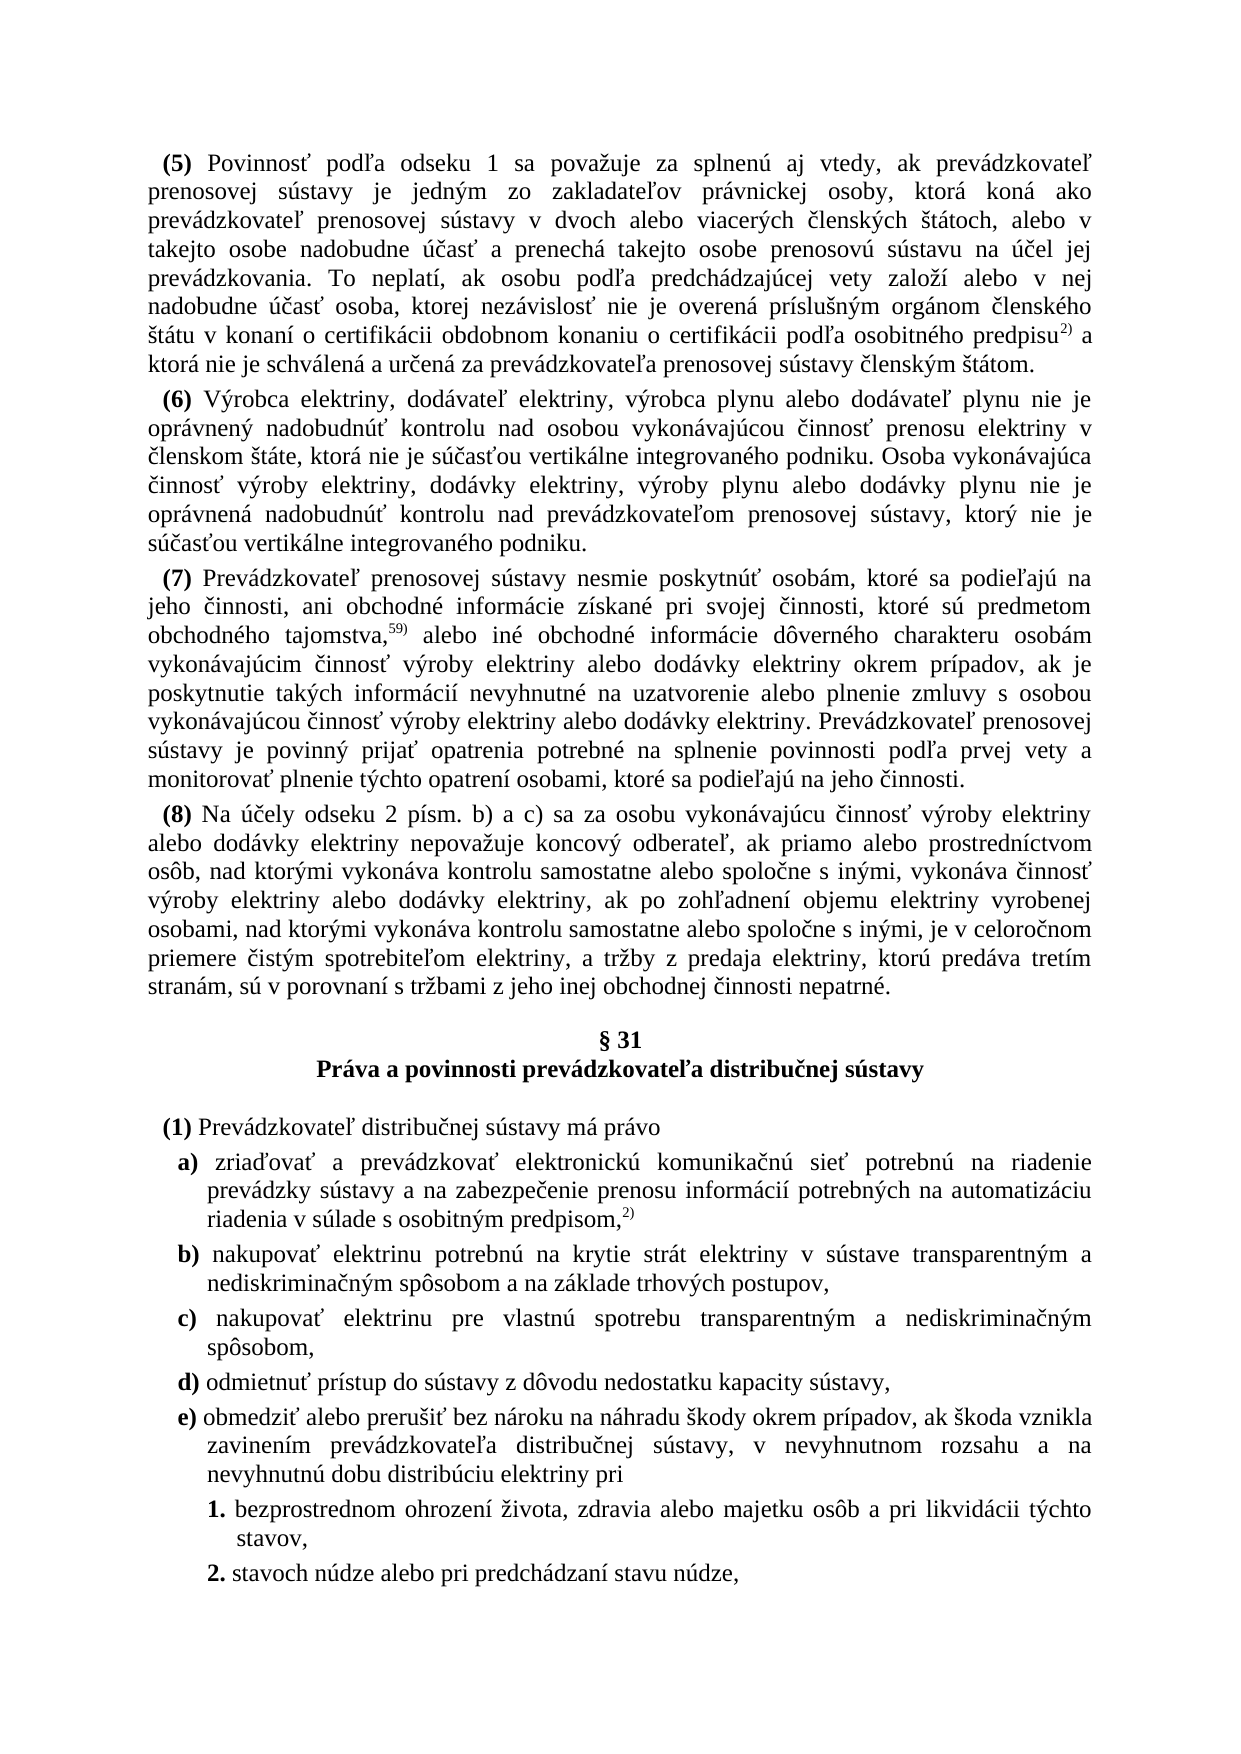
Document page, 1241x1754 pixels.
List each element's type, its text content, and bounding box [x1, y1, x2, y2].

text (1) Prevádzkovateľ distribučnej sústavy má právo [148, 1112, 1093, 1141]
text c) nakupovať elektrinu pre vlastnú spotrebu transparentným a nediskriminačným spôsobom, [177, 1303, 1093, 1361]
text (5) Povinnosť podľa odseku 1 sa považuje za splnenú aj vtedy, ak prevádzkovateľ prenosovej sústavy je jedným zo zakladateľov právnickej osoby, ktorá koná ako prevádzkovateľ prenosovej sústavy v dvoch alebo viacerých členských štátoch, alebo v takejto osobe nadobudne účasť a prenechá takejto osobe prenosovú sústavu na účel jej prevádzkovania. To neplatí, ak osobu podľa predchádzajúcej vety založí alebo v nej nadobudne účasť osoba, ktorej nezávislosť nie je overená príslušným orgánom členského štátu v konaní o certifikácii obdobnom konaniu o certifikácii podľa osobitného predpisu2) a ktorá nie je schválená a určená za prevádzkovateľa prenosovej sústavy členským štátom. [148, 148, 1093, 378]
text 1. bezprostrednom ohrození života, zdravia alebo majetku osôb a pri likvidácii týchto stavov, [207, 1494, 1093, 1552]
text (7) Prevádzkovateľ prenosovej sústavy nesmie poskytnúť osobám, ktoré sa podieľajú na jeho činnosti, ani obchodné informácie získané pri svojej činnosti, ktoré sú predmetom obchodného tajomstva,59) alebo iné obchodné informácie dôverného charakteru osobám vykonávajúcim činnosť výroby elektriny alebo dodávky elektriny okrem prípadov, ak je poskytnutie takých informácií nevyhnutné na uzatvorenie alebo plnenie zmluvy s osobou vykonávajúcou činnosť výroby elektriny alebo dodávky elektriny. Prevádzkovateľ prenosovej sústavy je povinný prijať opatrenia potrebné na splnenie povinnosti podľa prvej vety a monitorovať plnenie týchto opatrení osobami, ktoré sa podieľajú na jeho činnosti. [148, 563, 1093, 793]
text (8) Na účely odseku 2 písm. b) a c) sa za osobu vykonávajúcu činnosť výroby elektriny alebo dodávky elektriny nepovažuje koncový odberateľ, ak priamo alebo prostredníctvom osôb, nad ktorými vykonáva kontrolu samostatne alebo spoločne s inými, vykonáva činnosť výroby elektriny alebo dodávky elektriny, ak po zohľadnení objemu elektriny vyrobenej osobami, nad ktorými vykonáva kontrolu samostatne alebo spoločne s inými, je v celoročnom priemere čistým spotrebiteľom elektriny, a tržby z predaja elektriny, ktorú predáva tretím stranám, sú v porovnaní s tržbami z jeho inej obchodnej činnosti nepatrné. [148, 799, 1093, 1000]
text (6) Výrobca elektriny, dodávateľ elektriny, výrobca plynu alebo dodávateľ plynu nie je oprávnený nadobudnúť kontrolu nad osobou vykonávajúcou činnosť prenosu elektriny v členskom štáte, ktorá nie je súčasťou vertikálne integrovaného podniku. Osoba vykonávajúca činnosť výroby elektriny, dodávky elektriny, výroby plynu alebo dodávky plynu nie je oprávnená nadobudnúť kontrolu nad prevádzkovateľom prenosovej sústavy, ktorý nie je súčasťou vertikálne integrovaného podniku. [148, 384, 1093, 556]
text b) nakupovať elektrinu potrebnú na krytie strát elektriny v sústave transparentným a nediskriminačným spôsobom a na základe trhových postupov, [177, 1239, 1093, 1297]
text a) zriaďovať a prevádzkovať elektronickú komunikačnú sieť potrebnú na riadenie prevádzky sústavy a na zabezpečenie prenosu informácií potrebných na automatizáciu riadenia v súlade s osobitným predpisom,2) [177, 1147, 1093, 1233]
text d) odmietnuť prístup do sústavy z dôvodu nedostatku kapacity sústavy, [177, 1367, 1093, 1396]
text e) obmedziť alebo prerušiť bez nároku na náhradu škody okrem prípadov, ak škoda vznikla zavinením prevádzkovateľa distribučnej sústavy, v nevyhnutnom rozsahu a na nevyhnutnú dobu distribúciu elektriny pri [177, 1402, 1093, 1488]
text 2. stavoch núdze alebo pri predchádzaní stavu núdze, [207, 1558, 1093, 1587]
text § 31 Práva a povinnosti prevádzkovateľa distribučnej sústavy [148, 1025, 1093, 1083]
